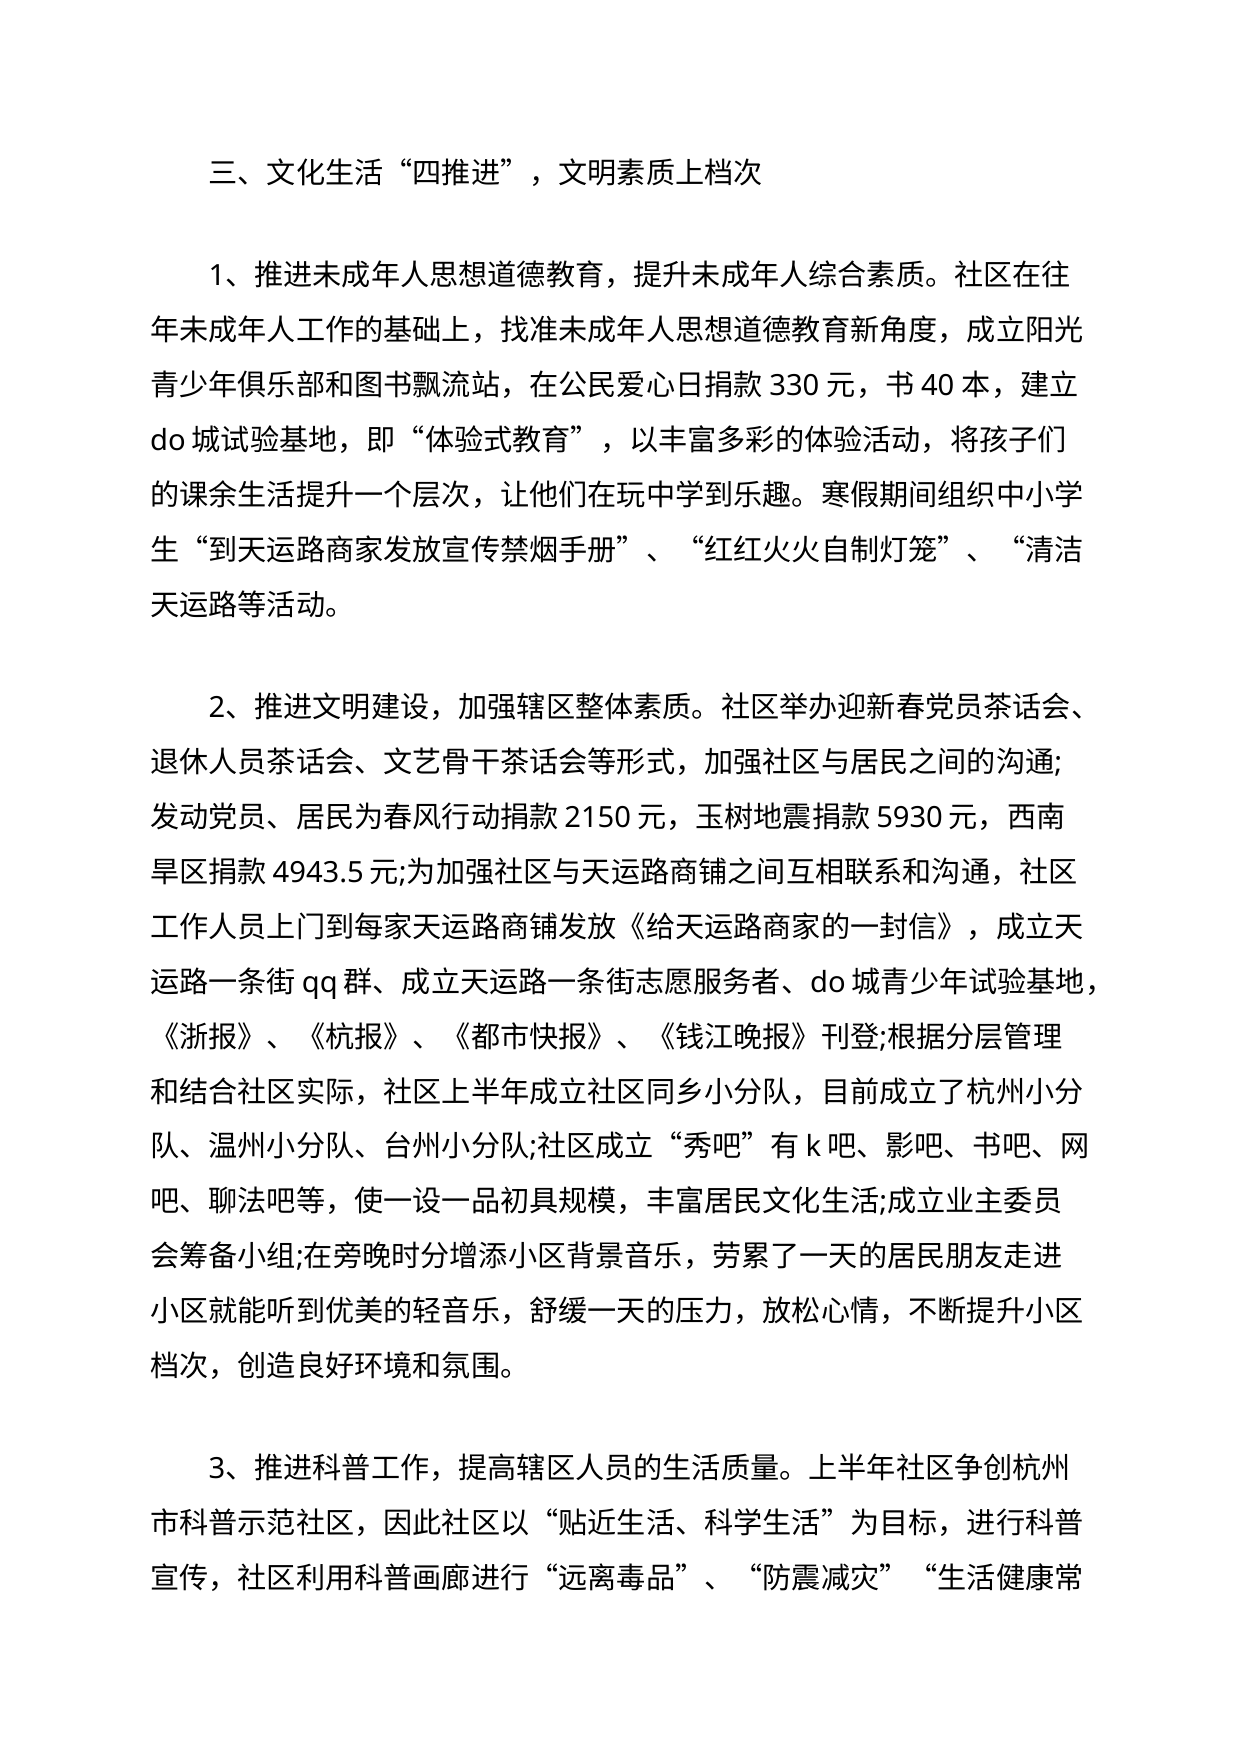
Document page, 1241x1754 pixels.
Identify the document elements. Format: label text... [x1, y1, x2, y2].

text 三、文化生活“四推进”，文明素质上档次 [150, 150, 1090, 192]
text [150, 1445, 1090, 1597]
text 1、推进未成年人思想道德教育，提升未成年人综合素质。社区在往年未成年人工作的基础上，找准未成年人思想道德教育新角度，成立阳光青少年俱乐部和图书飘流站，在公民爱心日捐款 330 元，书 40 本，建立do城试验基地，即“体验式教育”，以丰富多彩的体验活动，将孩子们的课余生活提升一个层次，让他们在玩中学到乐趣。寒假期间组织中小学生“到天运路商家发放宣传禁烟手册”、“红红火火自制灯笼”、“清洁天运路等活动。 [150, 252, 1090, 624]
text 2、推进文明建设，加强辖区整体素质。社区举办迎新春党员茶话会、退休人员茶话会、文艺骨干茶话会等形式，加强社区与居民之间的沟通;发动党员、居民为春风行动捐款2150元，玉树地震捐款5930元，西南旱区捐款4943.5元;为加强社区与天运路商铺之间互相联系和沟通，社区工作人员上门到每家天运路商铺发放《给天运路商家的一封信》，成立天运路一条街qq群、成立天运路一条街志愿服务者、do城青少年试验基地，《浙报》、《杭报》、《都市快报》、《钱江晚报》刊登;根据分层管理和结合社区实际，社区上半年成立社区同乡小分队，目前成立了杭州小分队、温州小分队、台州小分队;社区成立“秀吧”有k吧、影吧、书吧、网吧、聊法吧等，使一设一品初具规模，丰富居民文化生活;成立业主委员会筹备小组;在旁晚时分增添小区背景音乐，劳累了一天的居民朋友走进小区就能听到优美的轻音乐，舒缓一天的压力，放松心情，不断提升小区档次，创造良好环境和氛围。 [150, 683, 1090, 1385]
